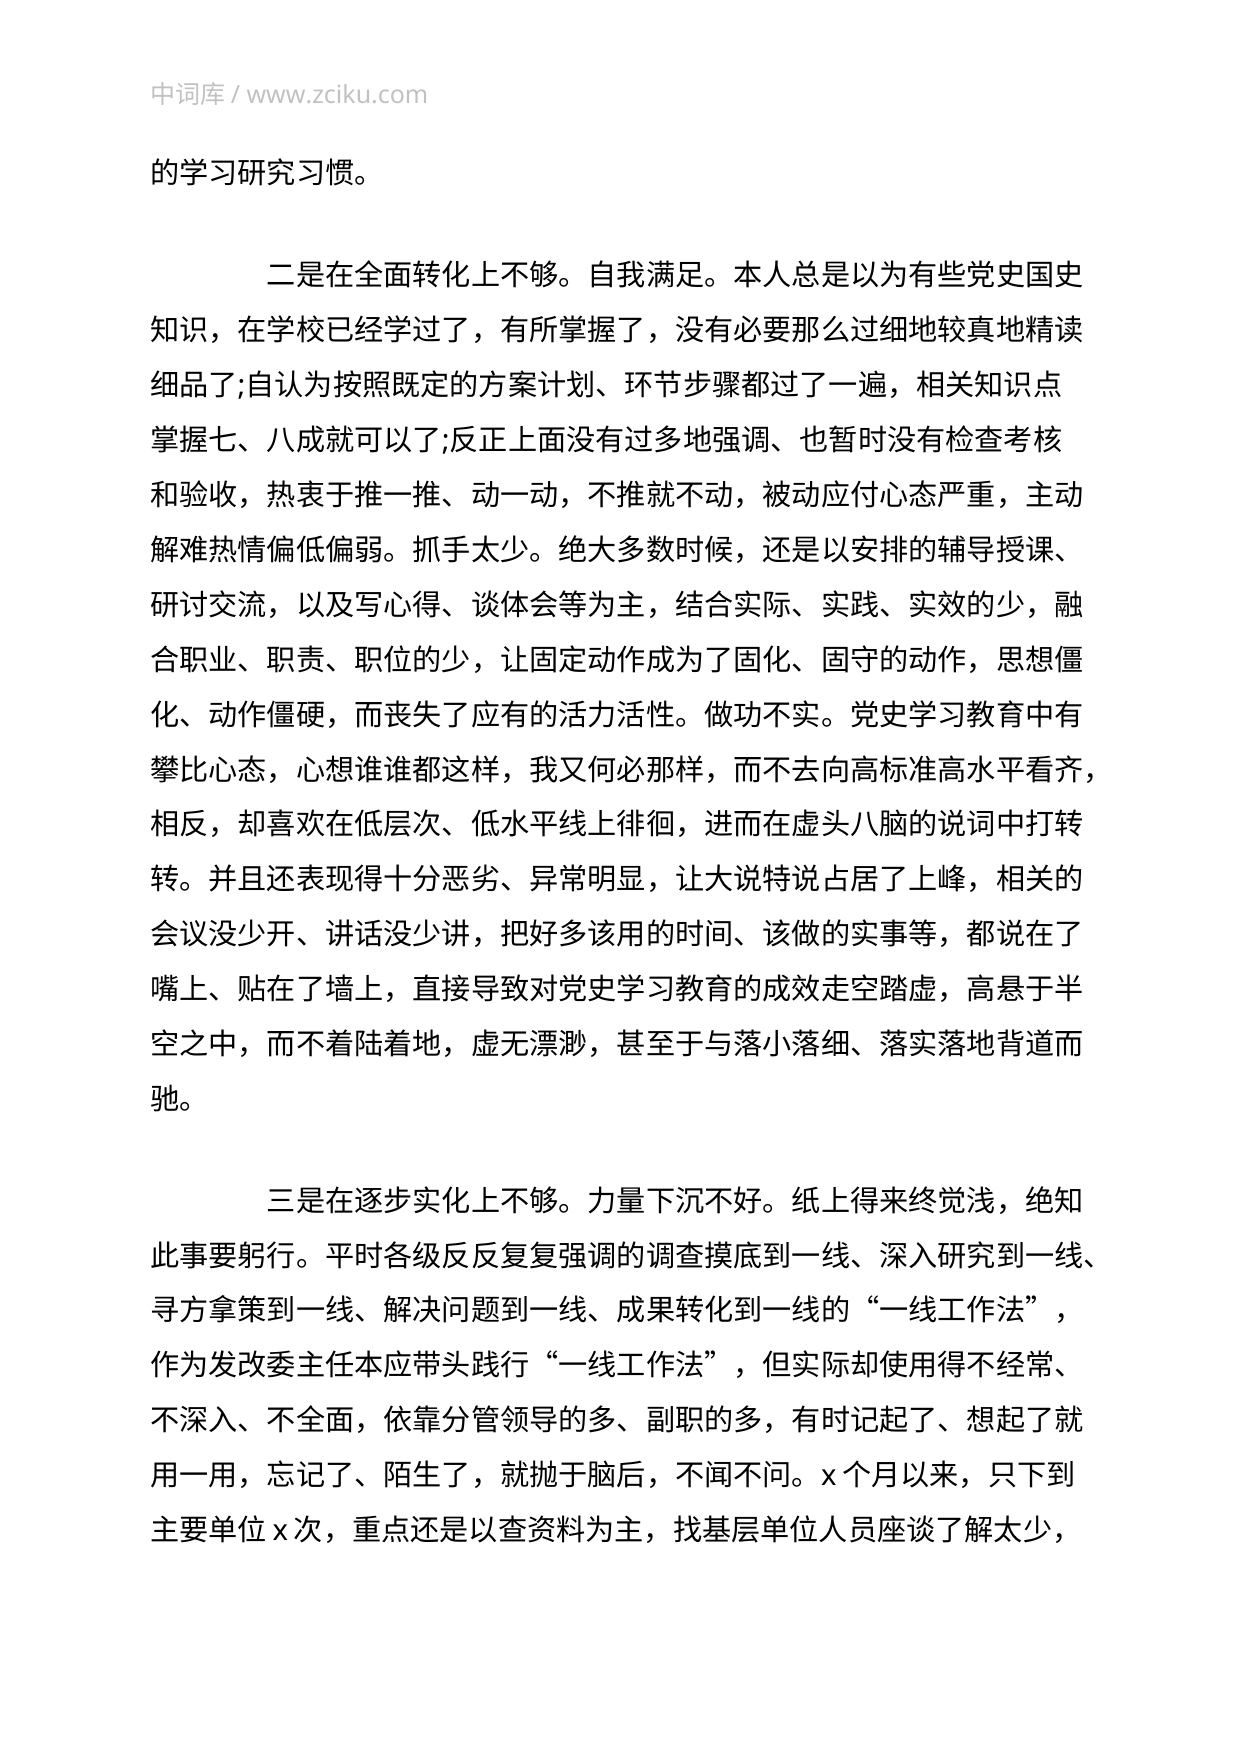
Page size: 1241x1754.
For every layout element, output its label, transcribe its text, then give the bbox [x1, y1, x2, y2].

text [150, 1177, 1090, 1549]
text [150, 150, 1090, 192]
text 二是在全面转化上不够。自我满足。本人总是以为有些党史国史知识，在学校已经学过了，有所掌握了，没有必要那么过细地较真地精读细品了;自认为按照既定的方案计划、环节步骤都过了一遍，相关知识点掌握七、八成就可以了;反正上面没有过多地强调、也暂时没有检查考核和验收，热衷于推一推、动一动，不推就不动，被动应付心态严重，主动解难热情偏低偏弱。抓手太少。绝大多数时候，还是以安排的辅导授课、研讨交流，以及写心得、谈体会等为主，结合实际、实践、实效的少，融合职业、职责、职位的少，让固定动作成为了固化、固守的动作，思想僵化、动作僵硬，而丧失了应有的活力活性。做功不实。党史学习教育中有攀比心态，心想谁谁都这样，我又何必那样，而不去向高标准高水平看齐，相反，却喜欢在低层次、低水平线上徘徊，进而在虚头八脑的说词中打转转。并且还表现得十分恶劣、异常明显，让大说特说占居了上峰，相关的会议没少开、讲话没少讲，把好多该用的时间、该做的实事等，都说在了嘴上、贴在了墙上，直接导致对党史学习教育的成效走空踏虚，高悬于半空之中，而不着陆着地，虚无漂渺，甚至于与落小落细、落实落地背道而驰。 [150, 252, 1090, 1118]
